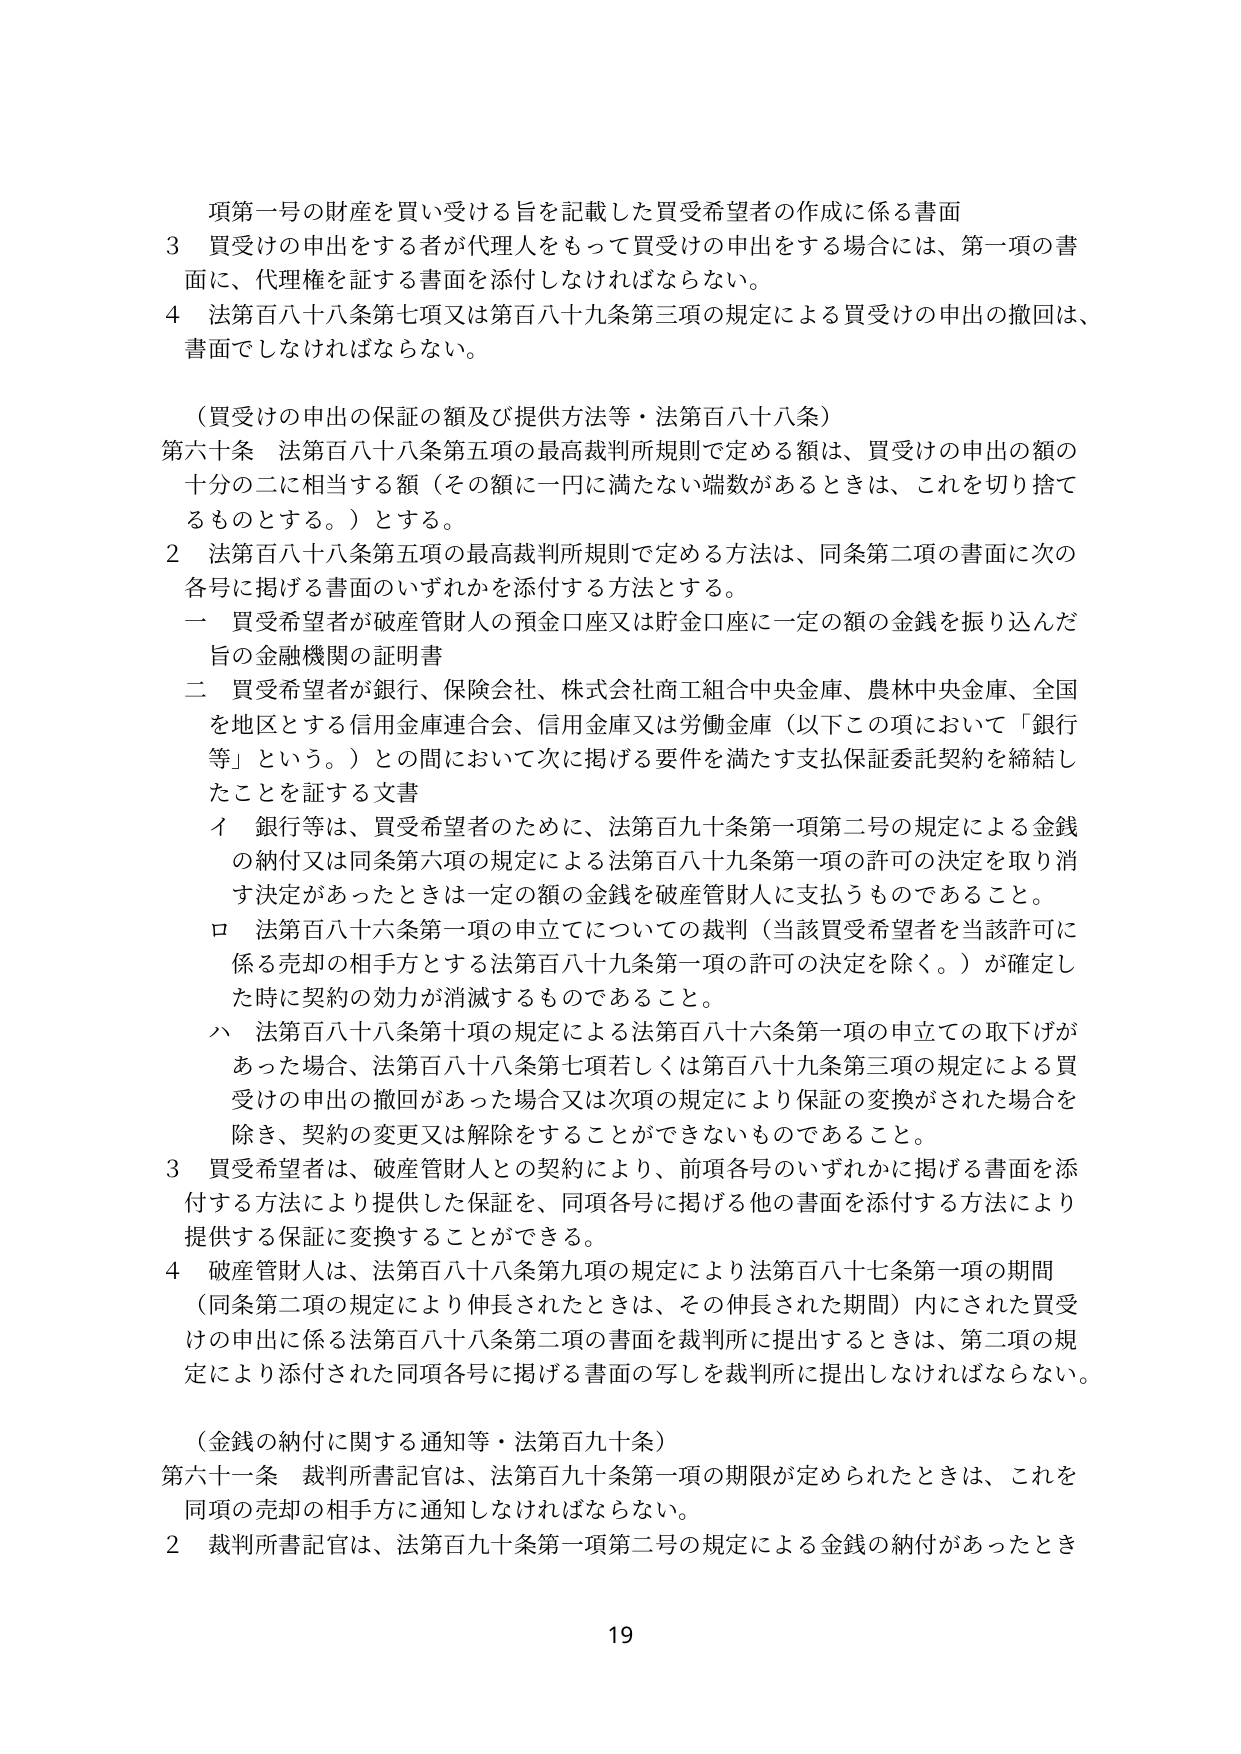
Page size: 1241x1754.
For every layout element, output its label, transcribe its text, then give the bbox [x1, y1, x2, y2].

text 一 買受希望者が破産管財人の預金口座又は貯金口座に一定の額の金銭を振り込んだ旨の金融機関の証明書 [184, 604, 1079, 672]
text ３ 買受希望者は、破産管財人との契約により、前項各号のいずれかに掲げる書面を添付する方法により提供した保証を、同項各号に掲げる他の書面を添付する方法により提供する保証に変換することができる。 [161, 1150, 1079, 1253]
text （買受けの申出の保証の額及び提供方法等・法第百八十八条） [184, 399, 1079, 433]
text （金銭の納付に関する通知等・法第百九十条） [184, 1424, 1079, 1458]
text 第六十条 法第百八十八条第五項の最高裁判所規則で定める額は、買受けの申出の額の十分の二に相当する額（その額に一円に満たない端数があるときは、これを切り捨てるものとする。）とする。 [161, 433, 1079, 535]
text ４ 破産管財人は、法第百八十八条第九項の規定により法第百八十七条第一項の期間（同条第二項の規定により伸長されたときは、その伸長された期間）内にされた買受けの申出に係る法第百八十八条第二項の書面を裁判所に提出するときは、第二項の規定により添付された同項各号に掲げる書面の写しを裁判所に提出しなければならない。 [161, 1253, 1079, 1389]
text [161, 1526, 1079, 1560]
text ２ 法第百八十八条第五項の最高裁判所規則で定める方法は、同条第二項の書面に次の各号に掲げる書面のいずれかを添付する方法とする。 [161, 535, 1079, 604]
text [184, 194, 1079, 228]
text ３ 買受けの申出をする者が代理人をもって買受けの申出をする場合には、第一項の書面に、代理権を証する書面を添付しなければならない。 [161, 228, 1079, 296]
text ４ 法第百八十八条第七項又は第百八十九条第三項の規定による買受けの申出の撤回は、書面でしなければならない。 [161, 296, 1079, 364]
text イ 銀行等は、買受希望者のために、法第百九十条第一項第二号の規定による金銭の納付又は同条第六項の規定による法第百八十九条第一項の許可の決定を取り消す決定があったときは一定の額の金銭を破産管財人に支払うものであること。 [207, 809, 1079, 911]
text 第六十一条 裁判所書記官は、法第百九十条第一項の期限が定められたときは、これを同項の売却の相手方に通知しなければならない。 [161, 1458, 1079, 1526]
text ロ 法第百八十六条第一項の申立てについての裁判（当該買受希望者を当該許可に係る売却の相手方とする法第百八十九条第一項の許可の決定を除く。）が確定した時に契約の効力が消滅するものであること。 [207, 911, 1079, 1014]
text 二 買受希望者が銀行、保険会社、株式会社商工組合中央金庫、農林中央金庫、全国を地区とする信用金庫連合会、信用金庫又は労働金庫（以下この項において「銀行等」という。）との間において次に掲げる要件を満たす支払保証委託契約を締結したことを証する文書 [184, 672, 1079, 809]
text ハ 法第百八十八条第十項の規定による法第百八十六条第一項の申立ての取下げがあった場合、法第百八十八条第七項若しくは第百八十九条第三項の規定による買受けの申出の撤回があった場合又は次項の規定により保証の変換がされた場合を除き、契約の変更又は解除をすることができないものであること。 [207, 1014, 1079, 1150]
